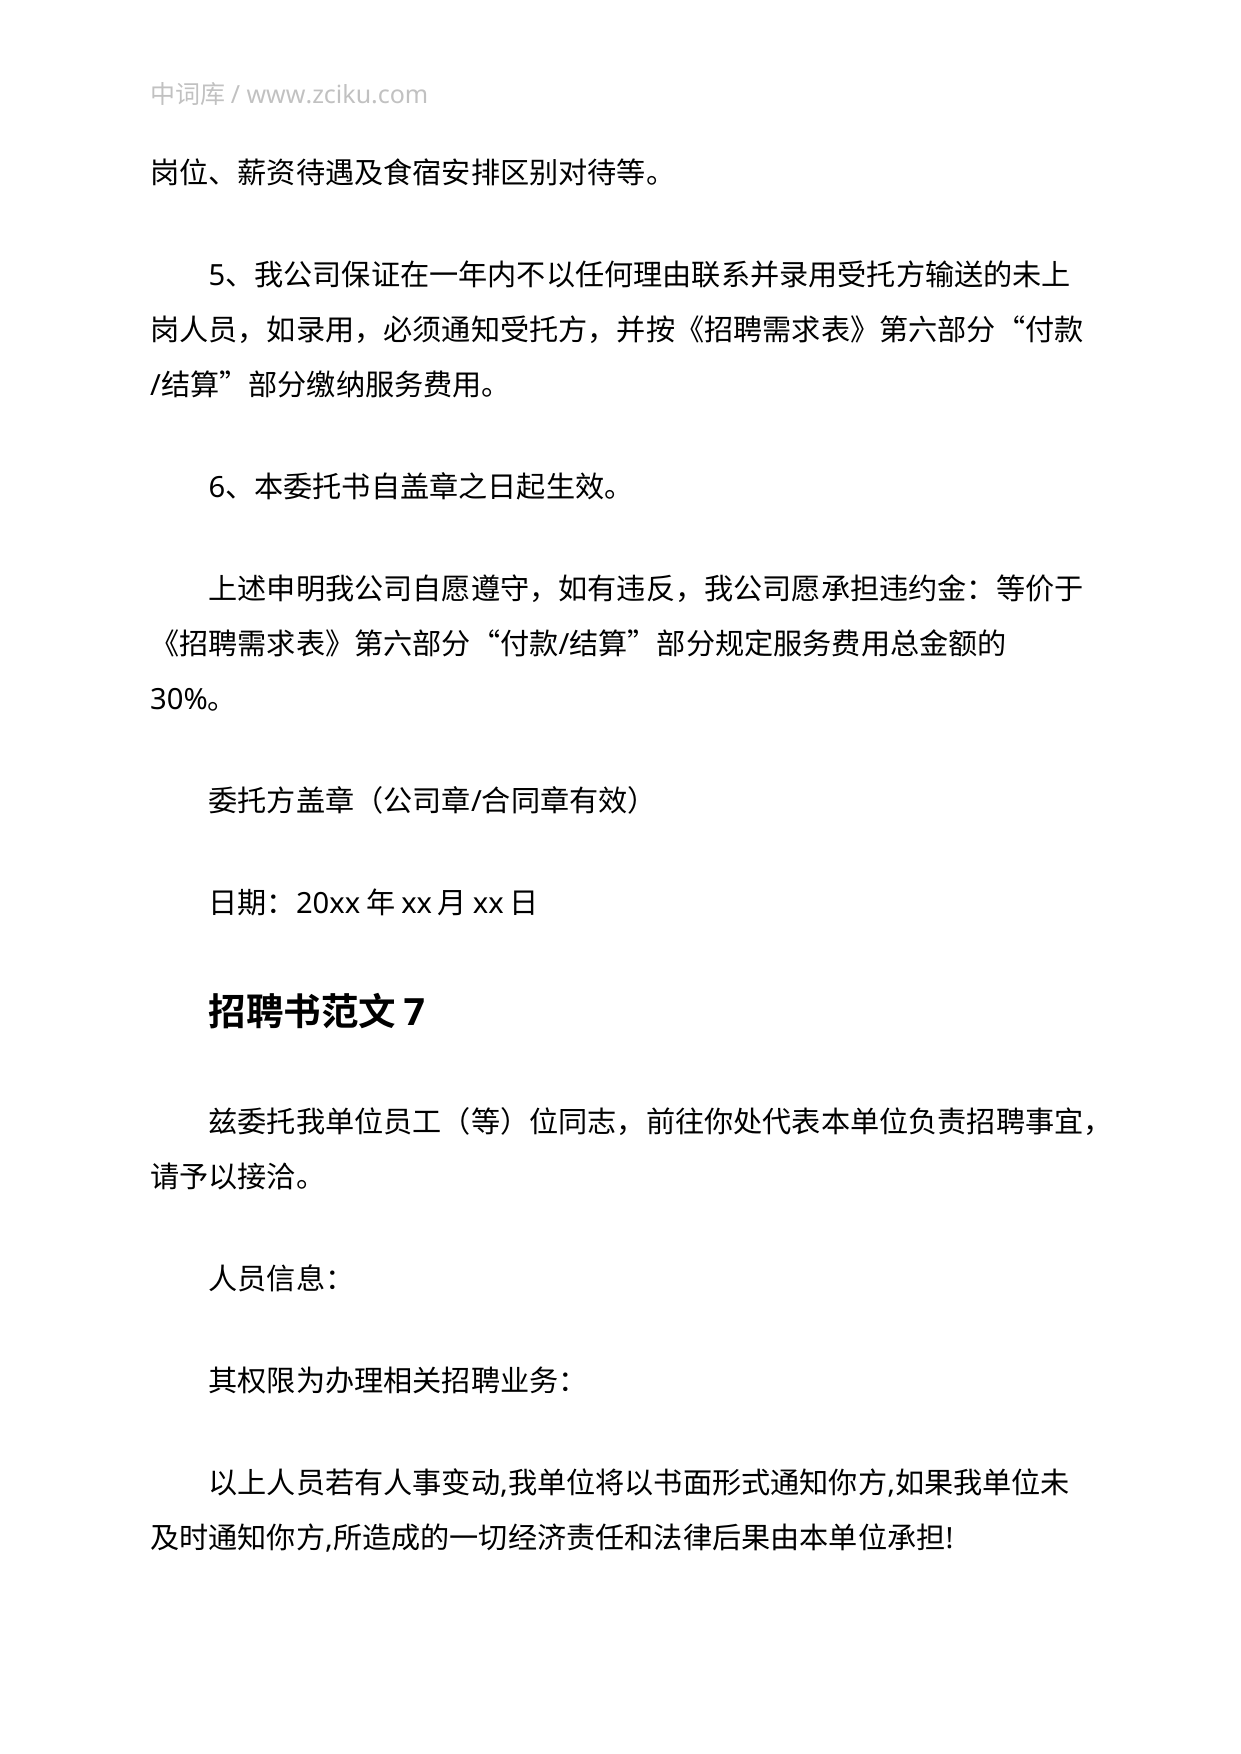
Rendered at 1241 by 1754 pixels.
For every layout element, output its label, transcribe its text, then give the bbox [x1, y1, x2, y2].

text 兹委托我单位员工（等）位同志，前往你处代表本单位负责招聘事宜，请予以接洽。 [150, 1099, 1090, 1196]
text 招聘书范文7 [150, 981, 1090, 1036]
text 上述申明我公司自愿遵守，如有违反，我公司愿承担违约金：等价于《招聘需求表》第六部分“付款/结算”部分规定服务费用总金额的30%。 [150, 566, 1090, 718]
text 以上人员若有人事变动,我单位将以书面形式通知你方,如果我单位未及时通知你方,所造成的一切经济责任和法律后果由本单位承担! [150, 1459, 1090, 1557]
text 5、我公司保证在一年内不以任何理由联系并录用受托方输送的未上岗人员，如录用，必须通知受托方，并按《招聘需求表》第六部分“付款/结算”部分缴纳服务费用。 [150, 252, 1090, 404]
text 人员信息： [150, 1256, 1090, 1298]
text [150, 150, 1090, 192]
text 日期：20xx年xx月xx日 [150, 879, 1090, 922]
text 委托方盖章（公司章/合同章有效） [150, 777, 1090, 820]
text 其权限为办理相关招聘业务： [150, 1357, 1090, 1400]
text 6、本委托书自盖章之日起生效。 [150, 464, 1090, 506]
